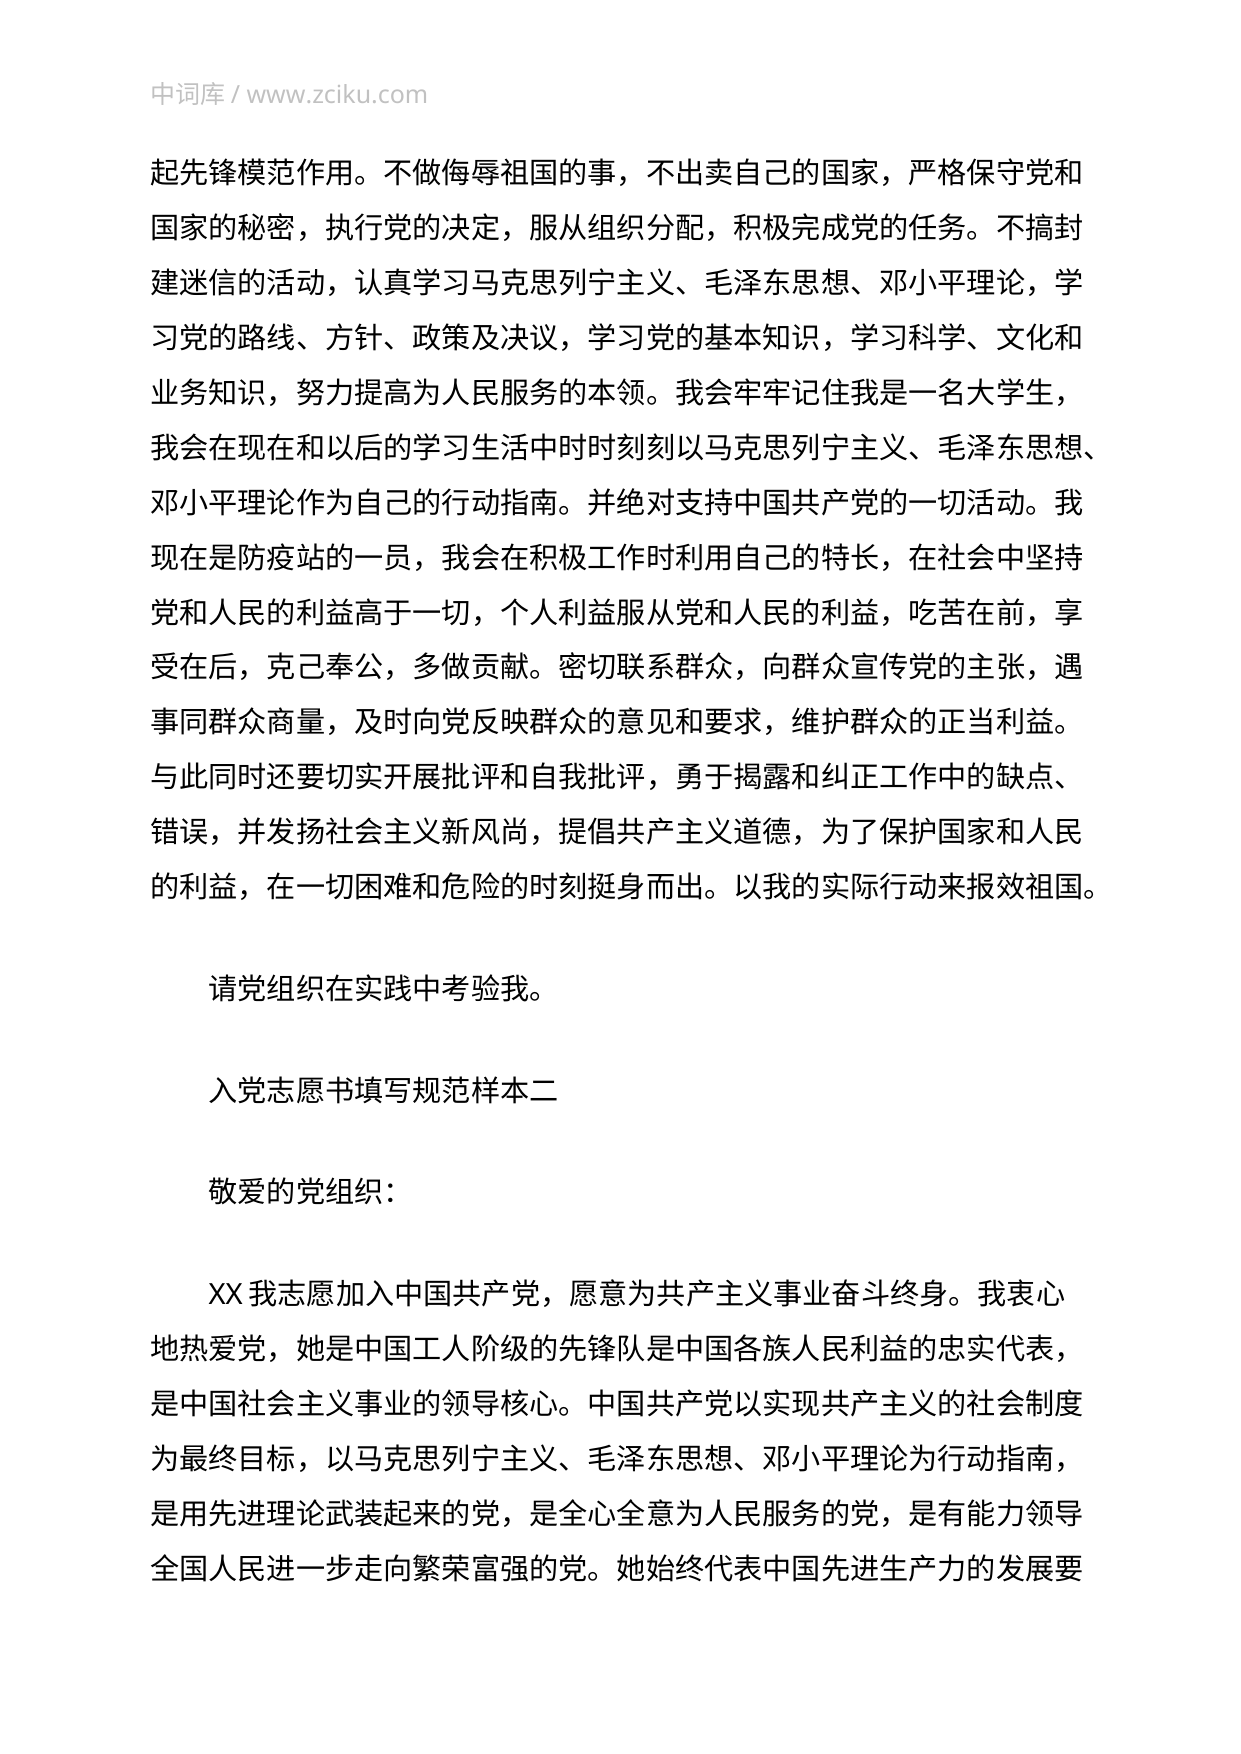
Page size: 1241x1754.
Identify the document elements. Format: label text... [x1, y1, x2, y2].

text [150, 150, 1090, 906]
text 敬爱的党组织： [150, 1169, 1090, 1211]
text 入党志愿书填写规范样本二 [150, 1067, 1090, 1109]
text 请党组织在实践中考验我。 [150, 965, 1090, 1008]
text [150, 1271, 1090, 1588]
